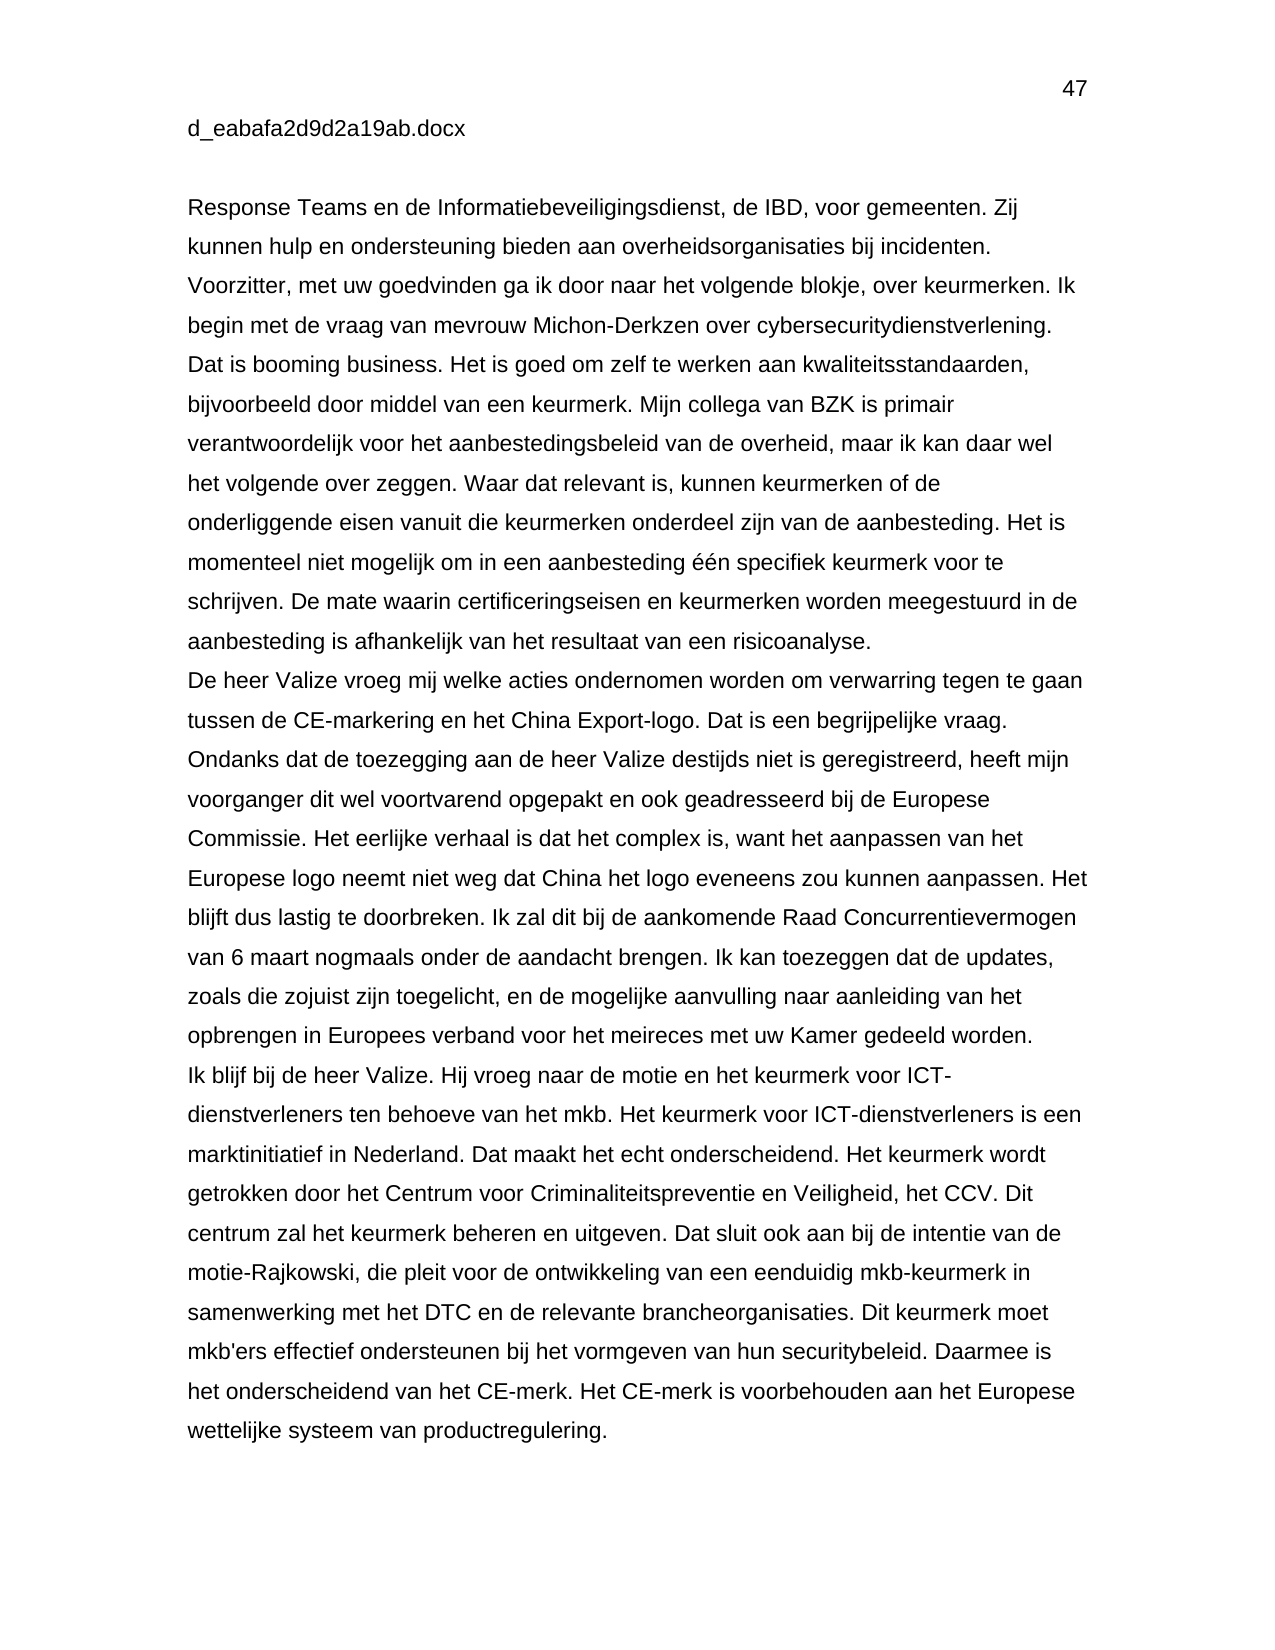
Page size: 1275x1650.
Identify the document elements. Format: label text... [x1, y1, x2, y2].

text Voorzitter, met uw goedvinden ga ik door naar het volgende blokje, over keurmerken. Ik begin met de vraag van mevrouw Michon-Derkzen over cybersecuritydienstverlening. Dat is booming business. Het is goed om zelf te werken aan kwaliteitsstandaarden, bijvoorbeeld door middel van een keurmerk. Mijn collega van BZK is primair verantwoordelijk voor het aanbestedingsbeleid van de overheid, maar ik kan daar wel het volgende over zeggen. Waar dat relevant is, kunnen keurmerken of de onderliggende eisen vanuit die keurmerken onderdeel zijn van de aanbesteding. Het is momenteel niet mogelijk om in een aanbesteding één specifiek keurmerk voor te schrijven. De mate waarin certificeringseisen en keurmerken worden meegestuurd in de aanbesteding is afhankelijk van het resultaat van een risicoanalyse. [187, 272, 1087, 654]
text De heer Valize vroeg mij welke acties ondernomen worden om verwarring tegen te gaan tussen de CE-markering en het China Export-logo. Dat is een begrijpelijke vraag. Ondanks dat de toezegging aan de heer Valize destijds niet is geregistreerd, heeft mijn voorganger dit wel voortvarend opgepakt en ook geadresseerd bij de Europese Commissie. Het eerlijke verhaal is dat het complex is, want het aanpassen van het Europese logo neemt niet weg dat China het logo eveneens zou kunnen aanpassen. Het blijft dus lastig te doorbreken. Ik zal dit bij de aankomende Raad Concurrentievermogen van 6 maart nogmaals onder de aandacht brengen. Ik kan toezeggen dat de updates, zoals die zojuist zijn toegelicht, en de mogelijke aanvulling naar aanleiding van het opbrengen in Europees verband voor het meireces met uw Kamer gedeeld worden. [187, 667, 1087, 1049]
text Ik blijf bij de heer Valize. Hij vroeg naar de motie en het keurmerk voor ICT-dienstverleners ten behoeve van het mkb. Het keurmerk voor ICT-dienstverleners is een marktinitiatief in Nederland. Dat maakt het echt onderscheidend. Het keurmerk wordt getrokken door het Centrum voor Criminaliteitspreventie en Veiligheid, het CCV. Dit centrum zal het keurmerk beheren en uitgeven. Dat sluit ook aan bij de intentie van de motie-Rajkowski, die pleit voor de ontwikkeling van een eenduidig mkb-keurmerk in samenwerking met het DTC en de relevante brancheorganisaties. Dit keurmerk moet mkb'ers effectief ondersteunen bij het vormgeven van hun securitybeleid. Daarmee is het onderscheidend van het CE-merk. Het CE-merk is voorbehouden aan het Europese wettelijke systeem van productregulering. [187, 1062, 1087, 1444]
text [187, 193, 1087, 259]
